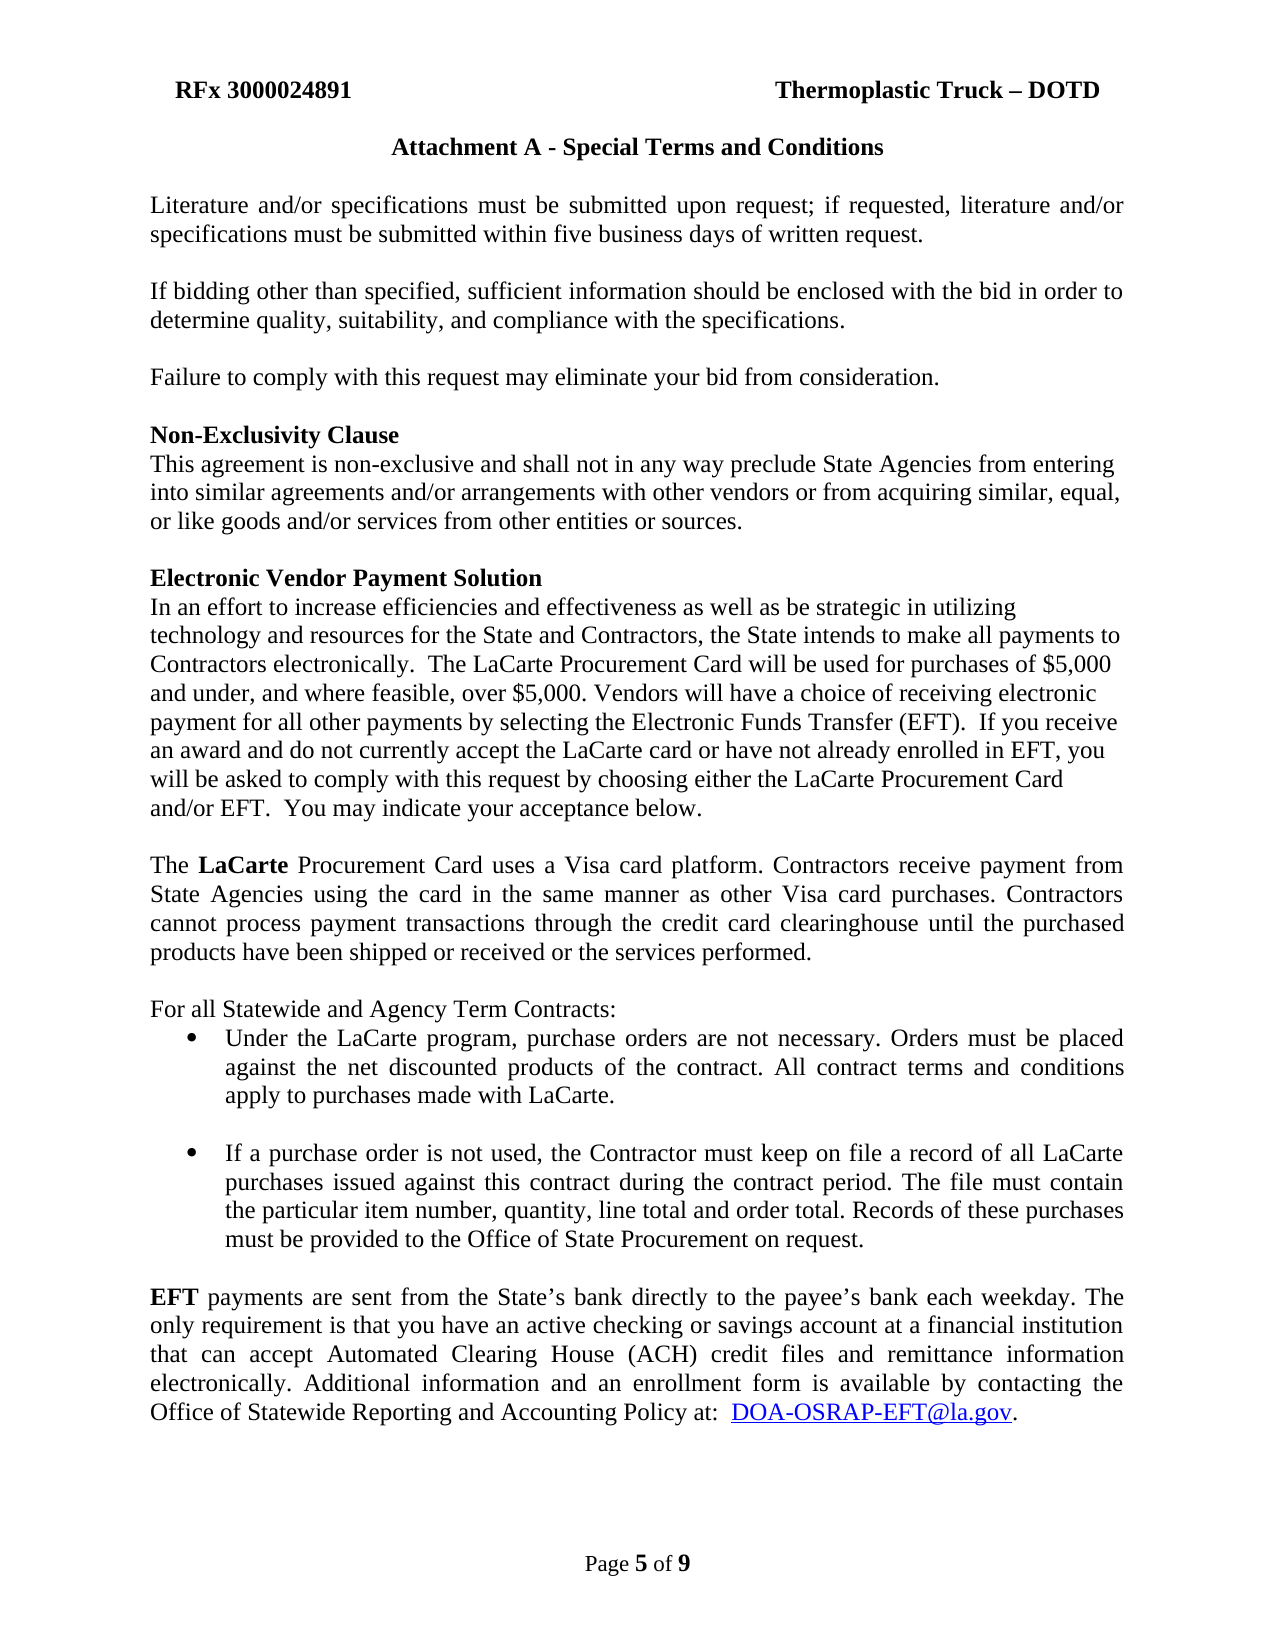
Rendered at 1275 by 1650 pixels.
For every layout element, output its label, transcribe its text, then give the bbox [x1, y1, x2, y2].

list This agreement is non-exclusive and shall not in any way preclude State Agencies from entering into similar agreements and/or arrangements with other vendors or from acquiring similar, equal, or like goods and/or services from other entities or sources. [150, 449, 1125, 535]
list If a purchase order is not used, the Contractor must keep on file a record of all LaCarte purchases issued against this contract during the contract period. The file must contain the particular item number, quantity, line total and order total. Records of these purchases must be provided to the Office of State Procurement on request. [187, 1138, 1125, 1253]
list In an effort to increase efficiencies and effectiveness as well as be strategic in utilizing technology and resources for the State and Contractors, the State intends to make all payments to Contractors electronically. The LaCarte Procurement Card will be used for purchases of $5,000 and under, and where feasible, over $5,000. Vendors will have a choice of receiving electronic payment for all other payments by selecting the Electronic Funds Transfer (EFT). If you receive an award and do not currently accept the LaCarte card or have not already enrolled in EFT, you will be asked to comply with this request by choosing either the LaCarte Procurement Card and/or EFT. You may indicate your acceptance below. [150, 592, 1125, 822]
text EFT payments are sent from the State’s bank directly to the payee’s bank each weekday. The only requirement is that you have an active checking or savings account at a financial institution that can accept Automated Clearing House (ACH) credit files and remittance information electronically. Additional information and an enrollment form is available by contacting the Office of Statewide Reporting and Accounting Policy at: DOA-OSRAP-EFT@la.gov. [150, 1282, 1125, 1426]
text The LaCarte Procurement Card uses a Visa card platform. Contractors receive payment from State Agencies using the card in the same manner as other Visa card purchases. Contractors cannot process payment transactions through the credit card clearinghouse until the purchased products have been shipped or received or the services performed. [150, 851, 1125, 966]
text Non-Exclusivity Clause [150, 420, 1125, 449]
list Under the LaCarte program, purchase orders are not necessary. Orders must be placed against the net discounted products of the contract. All contract terms and conditions apply to purchases made with LaCarte. [187, 1023, 1125, 1109]
text For all Statewide and Agency Term Contracts: [150, 994, 1125, 1023]
text If bidding other than specified, sufficient information should be enclosed with the bid in order to determine quality, suitability, and compliance with the specifications. [150, 276, 1125, 334]
text Failure to comply with this request may eliminate your bid from consideration. [150, 362, 1125, 391]
text Literature and/or specifications must be submitted upon request; if requested, literature and/or specifications must be submitted within five business days of written request. [150, 190, 1125, 247]
text Electronic Vendor Payment Solution [150, 563, 1125, 592]
